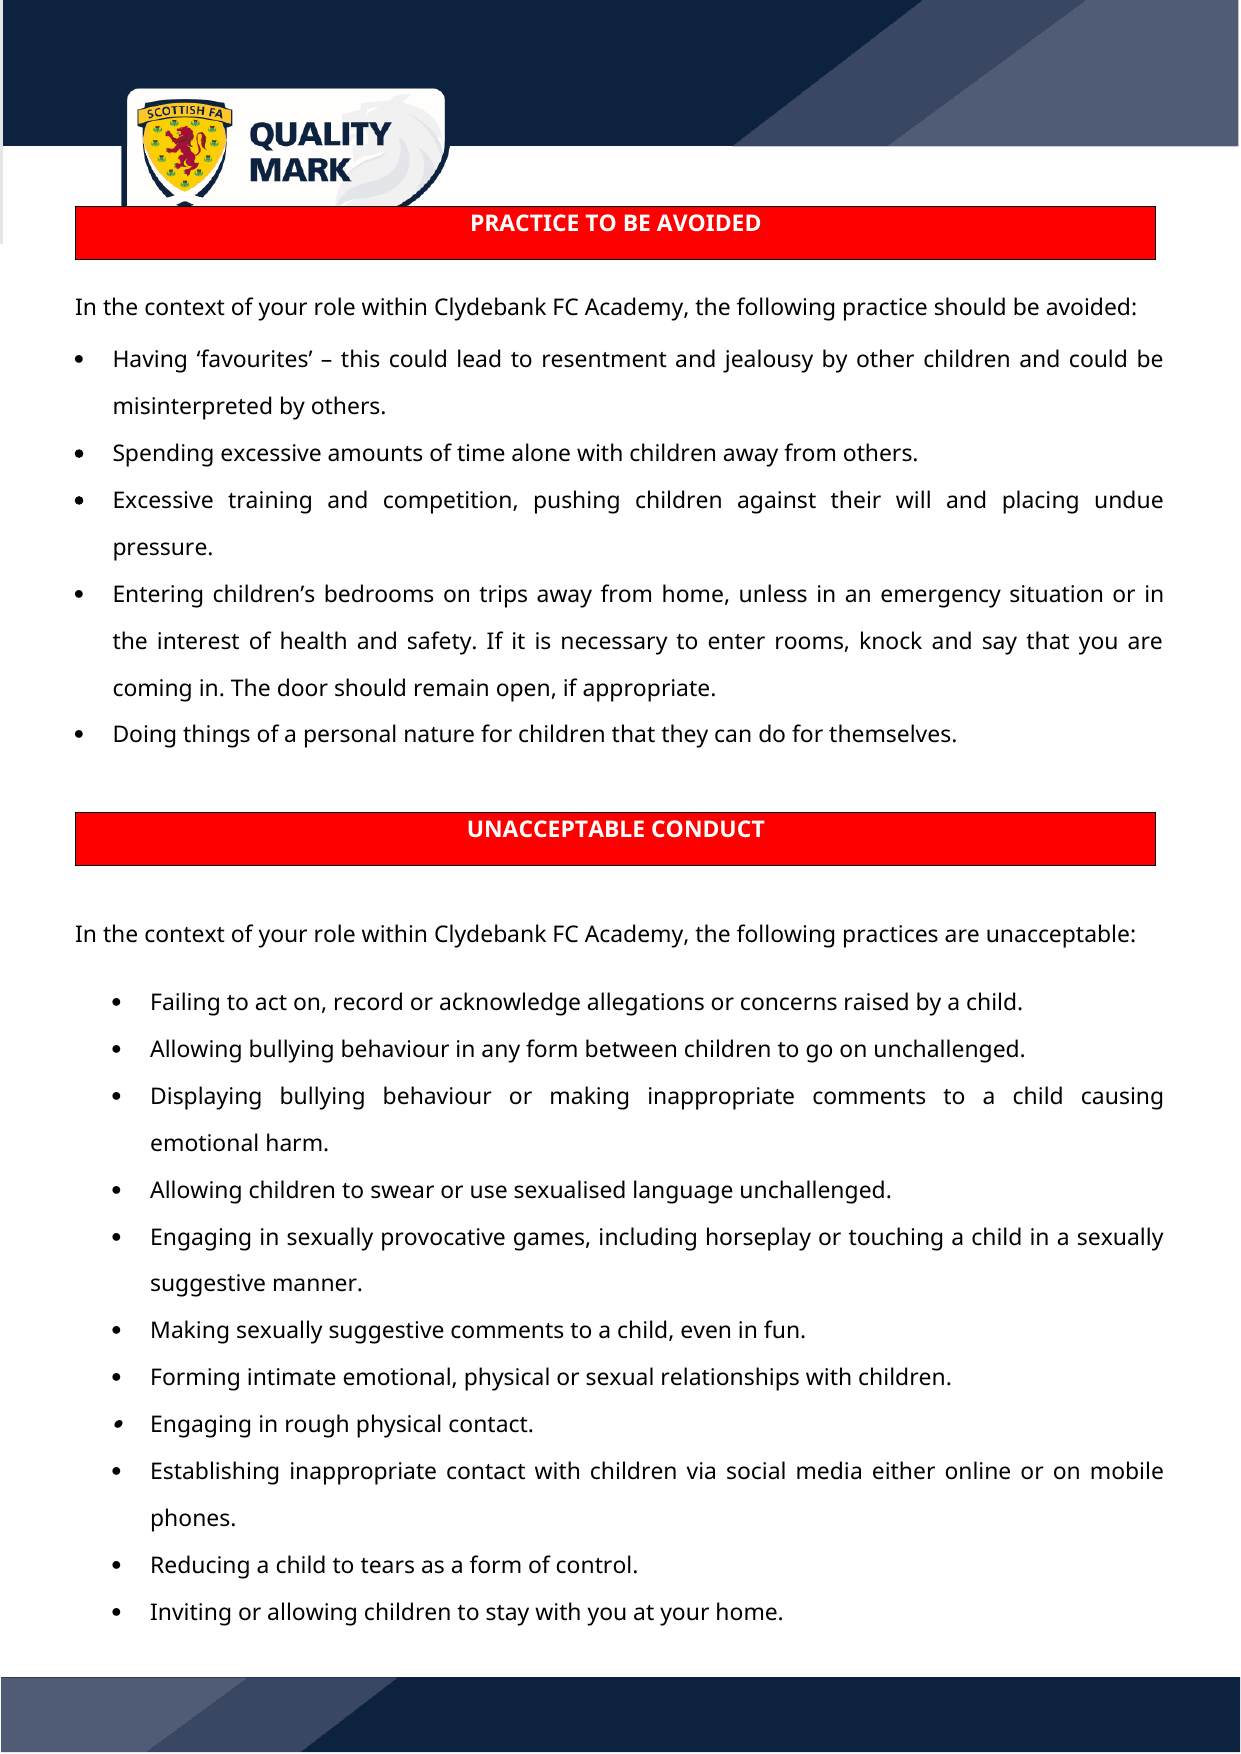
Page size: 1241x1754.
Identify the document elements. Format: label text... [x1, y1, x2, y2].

list Allowing bullying behaviour in any form between children to go on unchallenged. [112, 1033, 1165, 1064]
text In the context of your role within Clydebank FC Academy, the following practice should be avoided: [75, 291, 1165, 323]
table_header PRACTICE TO BE AVOIDED [76, 207, 1155, 259]
list Doing things of a personal nature for children that they can do for themselves. [75, 718, 1165, 750]
list Displaying bullying behaviour or making inappropriate comments to a child causing emotional harm. [112, 1080, 1165, 1158]
list Inviting or allowing children to stay with you at your home. [112, 1596, 1165, 1627]
list Establishing inappropriate contact with children via social media either online or on mobile phones. [112, 1455, 1165, 1533]
list Excessive training and competition, pushing children against their will and placing undue pressure. [75, 484, 1165, 562]
list Failing to act on, record or acknowledge allegations or concerns raised by a child. [112, 986, 1165, 1017]
list Allowing children to swear or use sexualised language unchallenged. [112, 1174, 1165, 1205]
picture [0, 1677, 1241, 1753]
list Reducing a child to tears as a form of control. [112, 1549, 1165, 1580]
list Spending excessive amounts of time alone with children away from others. [75, 437, 1165, 468]
text In the context of your role within Clydebank FC Academy, the following practices are unacceptable: [75, 918, 1165, 950]
list Making sexually suggestive comments to a child, even in fun. [112, 1314, 1165, 1346]
list Forming intimate emotional, physical or sexual relationships with children. [112, 1361, 1165, 1392]
table_header UNACCEPTABLE CONDUCT [76, 813, 1155, 865]
list Engaging in rough physical contact. [112, 1408, 1165, 1439]
list Entering children’s bedrooms on trips away from home, unless in an emergency situation or in the interest of health and safety. If it is necessary to enter rooms, knock and say that you are coming in. The door should remain open, if appropriate. [75, 578, 1165, 703]
picture [0, 0, 1239, 244]
list Engaging in sexually provocative games, including horseplay or touching a child in a sexually suggestive manner. [112, 1221, 1165, 1299]
list Having ‘favourites’ – this could lead to resentment and jealousy by other children and could be misinterpreted by others. [75, 343, 1165, 422]
